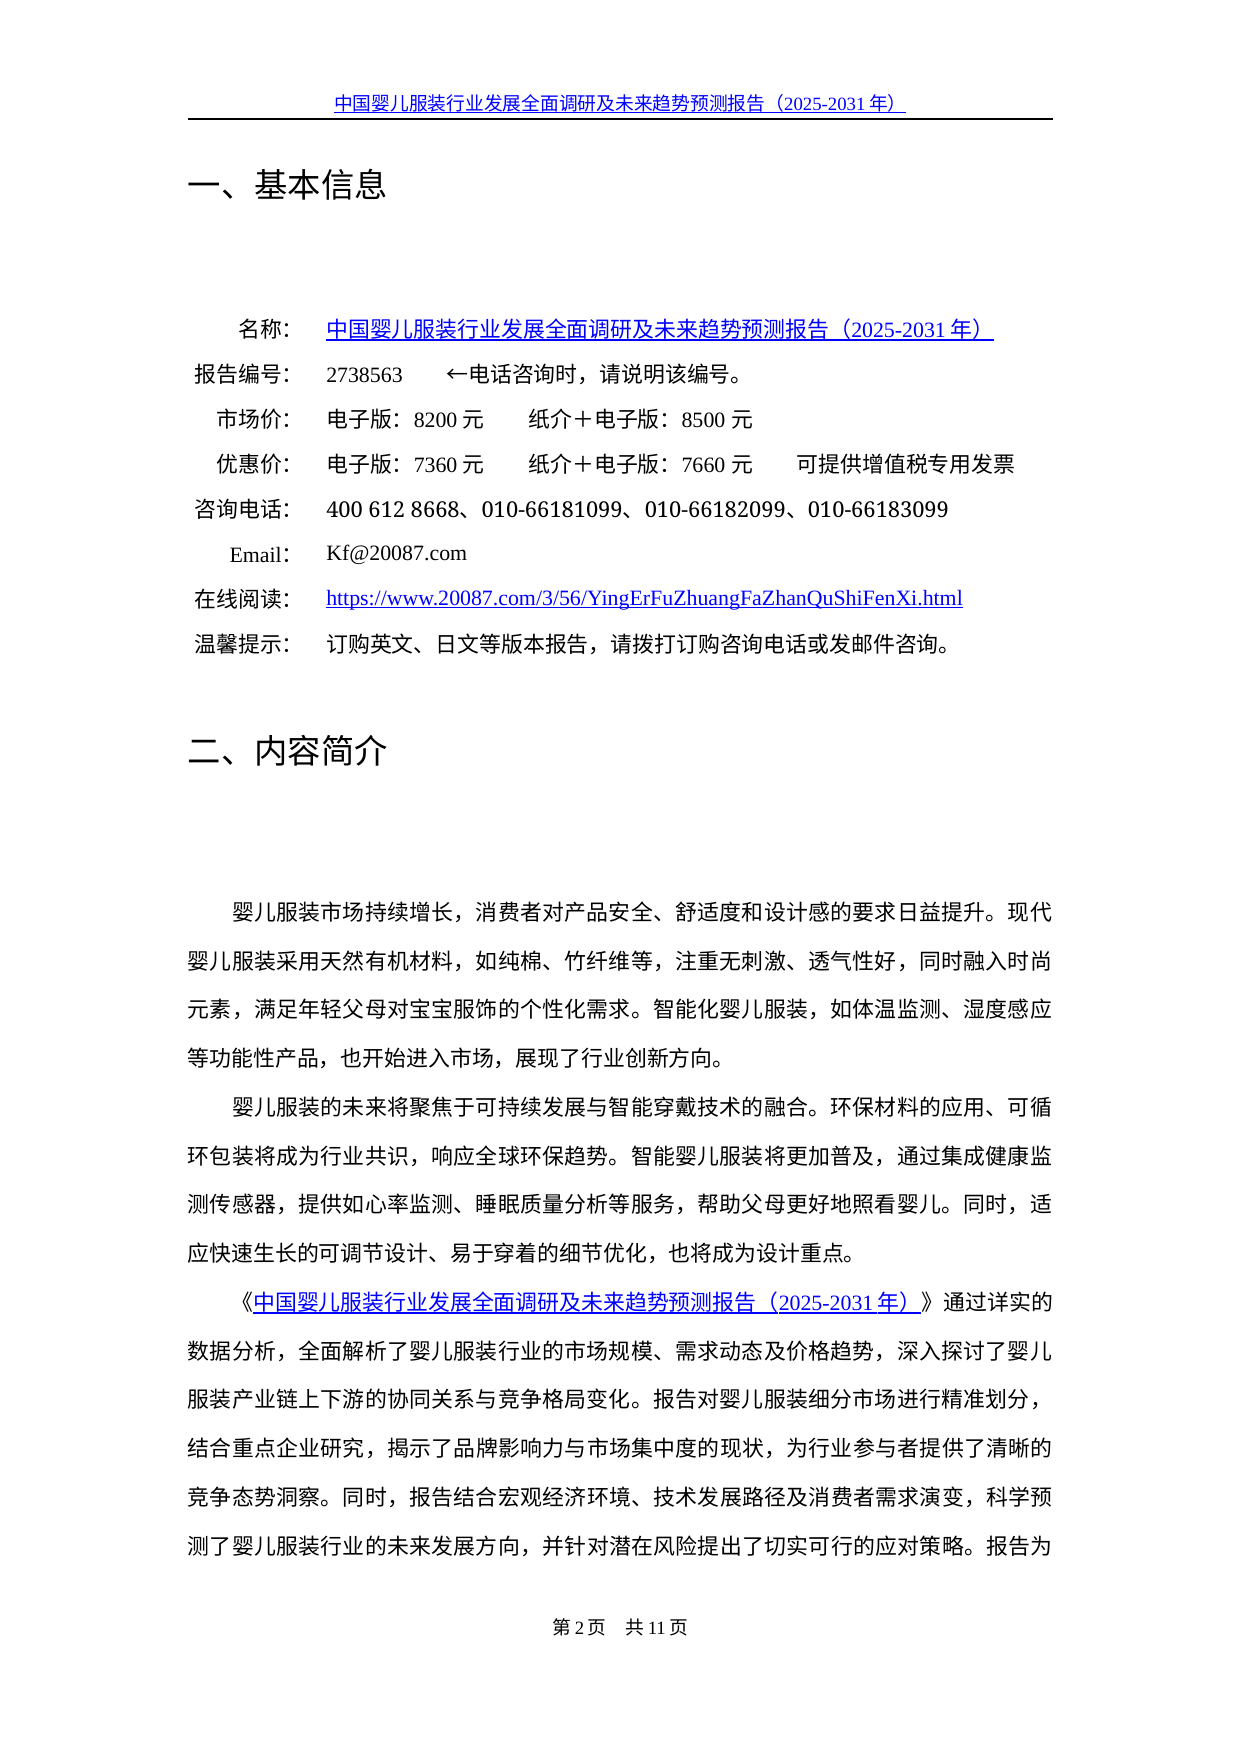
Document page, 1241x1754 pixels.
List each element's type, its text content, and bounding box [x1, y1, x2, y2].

table_cell [315, 582, 1073, 627]
table_cell 温馨提示： [167, 627, 315, 672]
table_cell 电子版：7360 元 纸介＋电子版：7660 元 可提供增值税专用发票 [315, 447, 1073, 492]
table_cell 电子版：8200 元 纸介＋电子版：8500 元 [315, 402, 1073, 447]
table_cell 报告编号： [167, 357, 315, 402]
title 二、内容简介 [187, 717, 1053, 782]
table_cell 订购英文、日文等版本报告，请拨打订购咨询电话或发邮件咨询。 [315, 627, 1073, 672]
table_cell 400 612 8668、010-66181099、010-66182099、010-66183099 [315, 492, 1073, 537]
title 一、基本信息 [187, 150, 1053, 215]
table_cell 优惠价： [167, 447, 315, 492]
table_cell 市场价： [167, 402, 315, 447]
table_cell 咨询电话： [167, 492, 315, 537]
table_header 名称： [167, 312, 315, 357]
table_cell Email： [167, 537, 315, 582]
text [187, 894, 1053, 1561]
table_header 中国婴儿服装行业发展全面调研及未来趋势预测报告（2025-2031年） [315, 312, 1073, 357]
table_cell Kf@20087.com [315, 537, 1073, 582]
table_cell 在线阅读： [167, 582, 315, 627]
table_cell 2738563 ←电话咨询时，请说明该编号。 [315, 357, 1073, 402]
